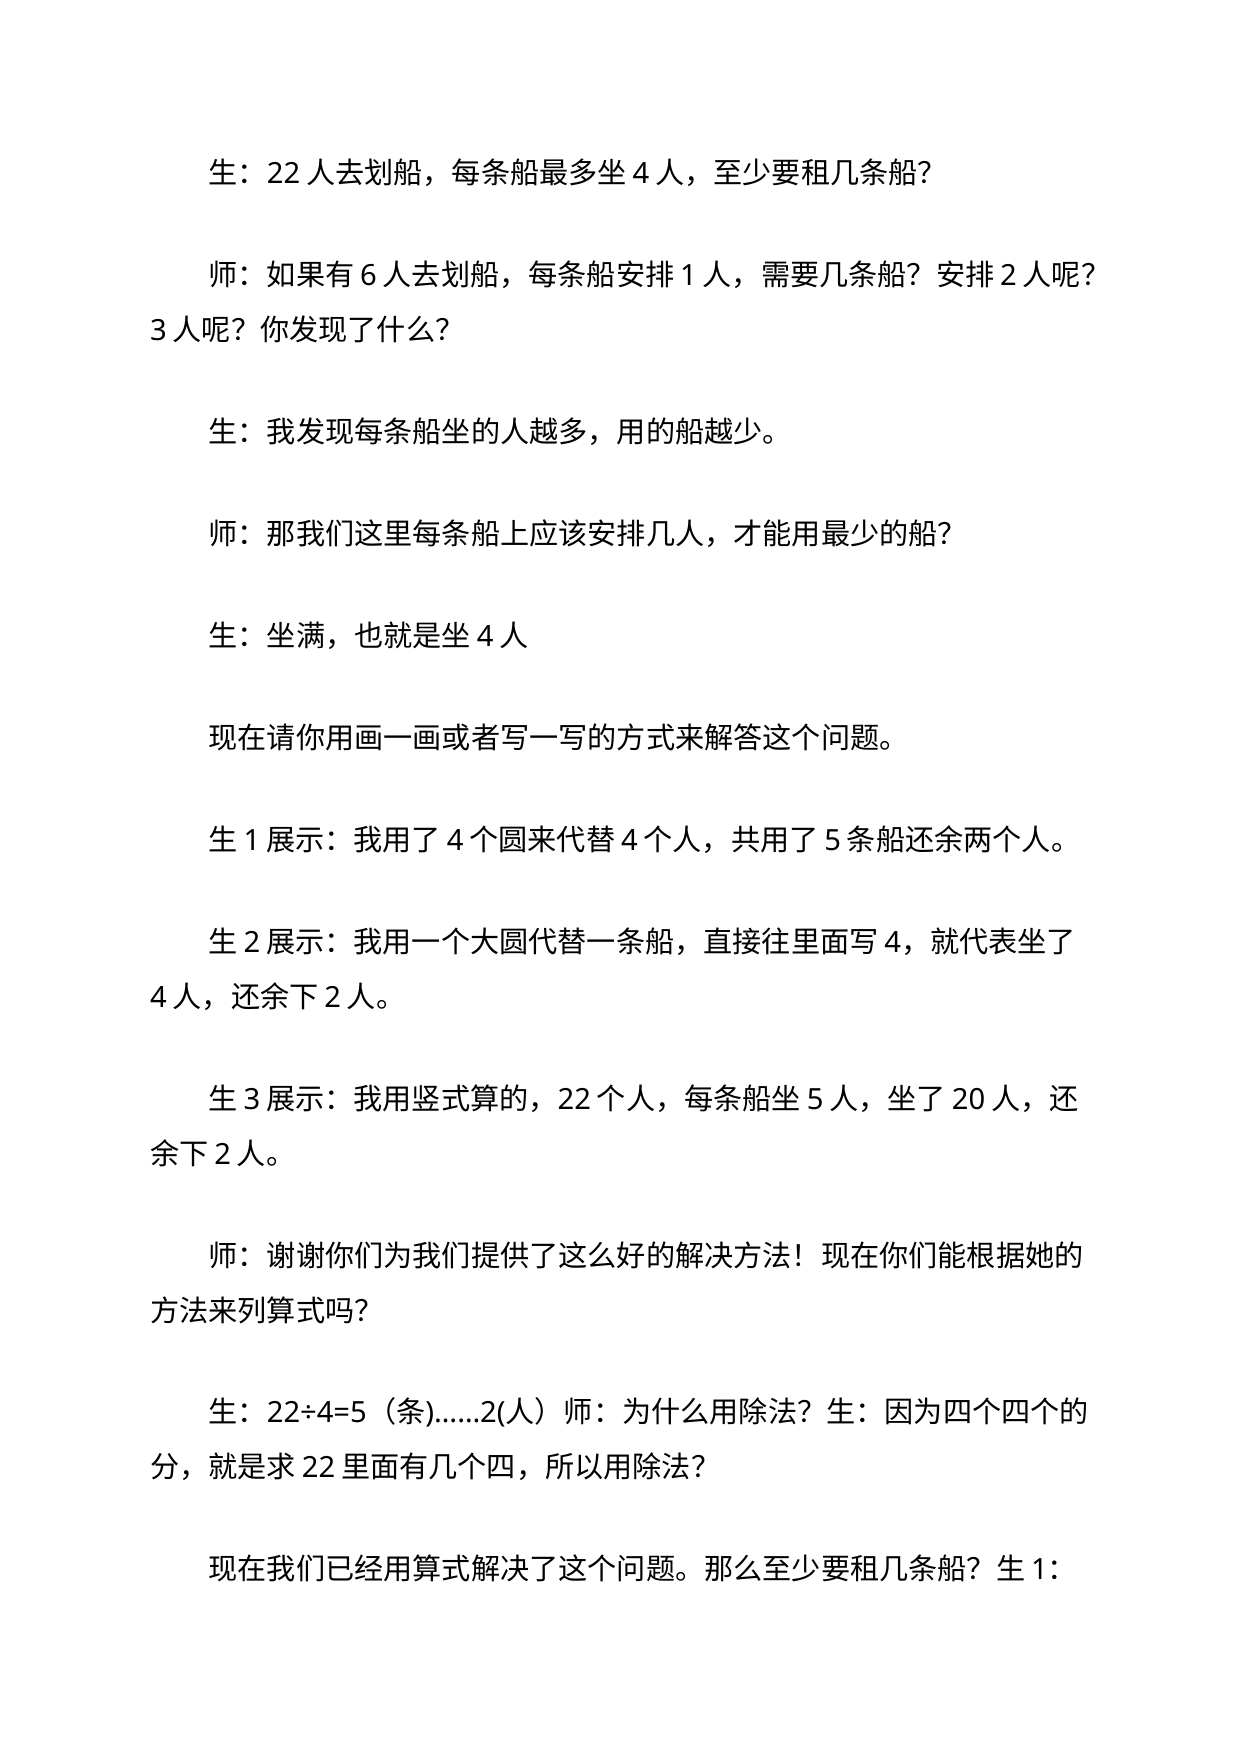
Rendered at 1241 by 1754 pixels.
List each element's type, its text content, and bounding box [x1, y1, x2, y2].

text 生1展示：我用了4个圆来代替4个人，共用了5条船还余两个人。 [150, 816, 1090, 859]
text 师：如果有6人去划船，每条船安排1人，需要几条船？安排2人呢？3人呢？你发现了什么？ [150, 252, 1090, 349]
text 生：22人去划船，每条船最多坐4人，至少要租几条船？ [150, 150, 1090, 192]
text 师：谢谢你们为我们提供了这么好的解决方法！现在你们能根据她的方法来列算式吗？ [150, 1232, 1090, 1329]
text 生2展示：我用一个大圆代替一条船，直接往里面写4，就代表坐了4人，还余下2人。 [150, 918, 1090, 1016]
text 生：坐满，也就是坐4人 [150, 612, 1090, 655]
text 现在请你用画一画或者写一写的方式来解答这个问题。 [150, 714, 1090, 757]
text 生：我发现每条船坐的人越多，用的船越少。 [150, 409, 1090, 451]
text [150, 1546, 1090, 1588]
text 生：22÷4=5（条)……2(人）师：为什么用除法？生：因为四个四个的分，就是求22里面有几个四，所以用除法？ [150, 1389, 1090, 1486]
text 生3展示：我用竖式算的，22个人，每条船坐5人，坐了20人，还余下2人。 [150, 1075, 1090, 1173]
text 师：那我们这里每条船上应该安排几人，才能用最少的船？ [150, 511, 1090, 553]
